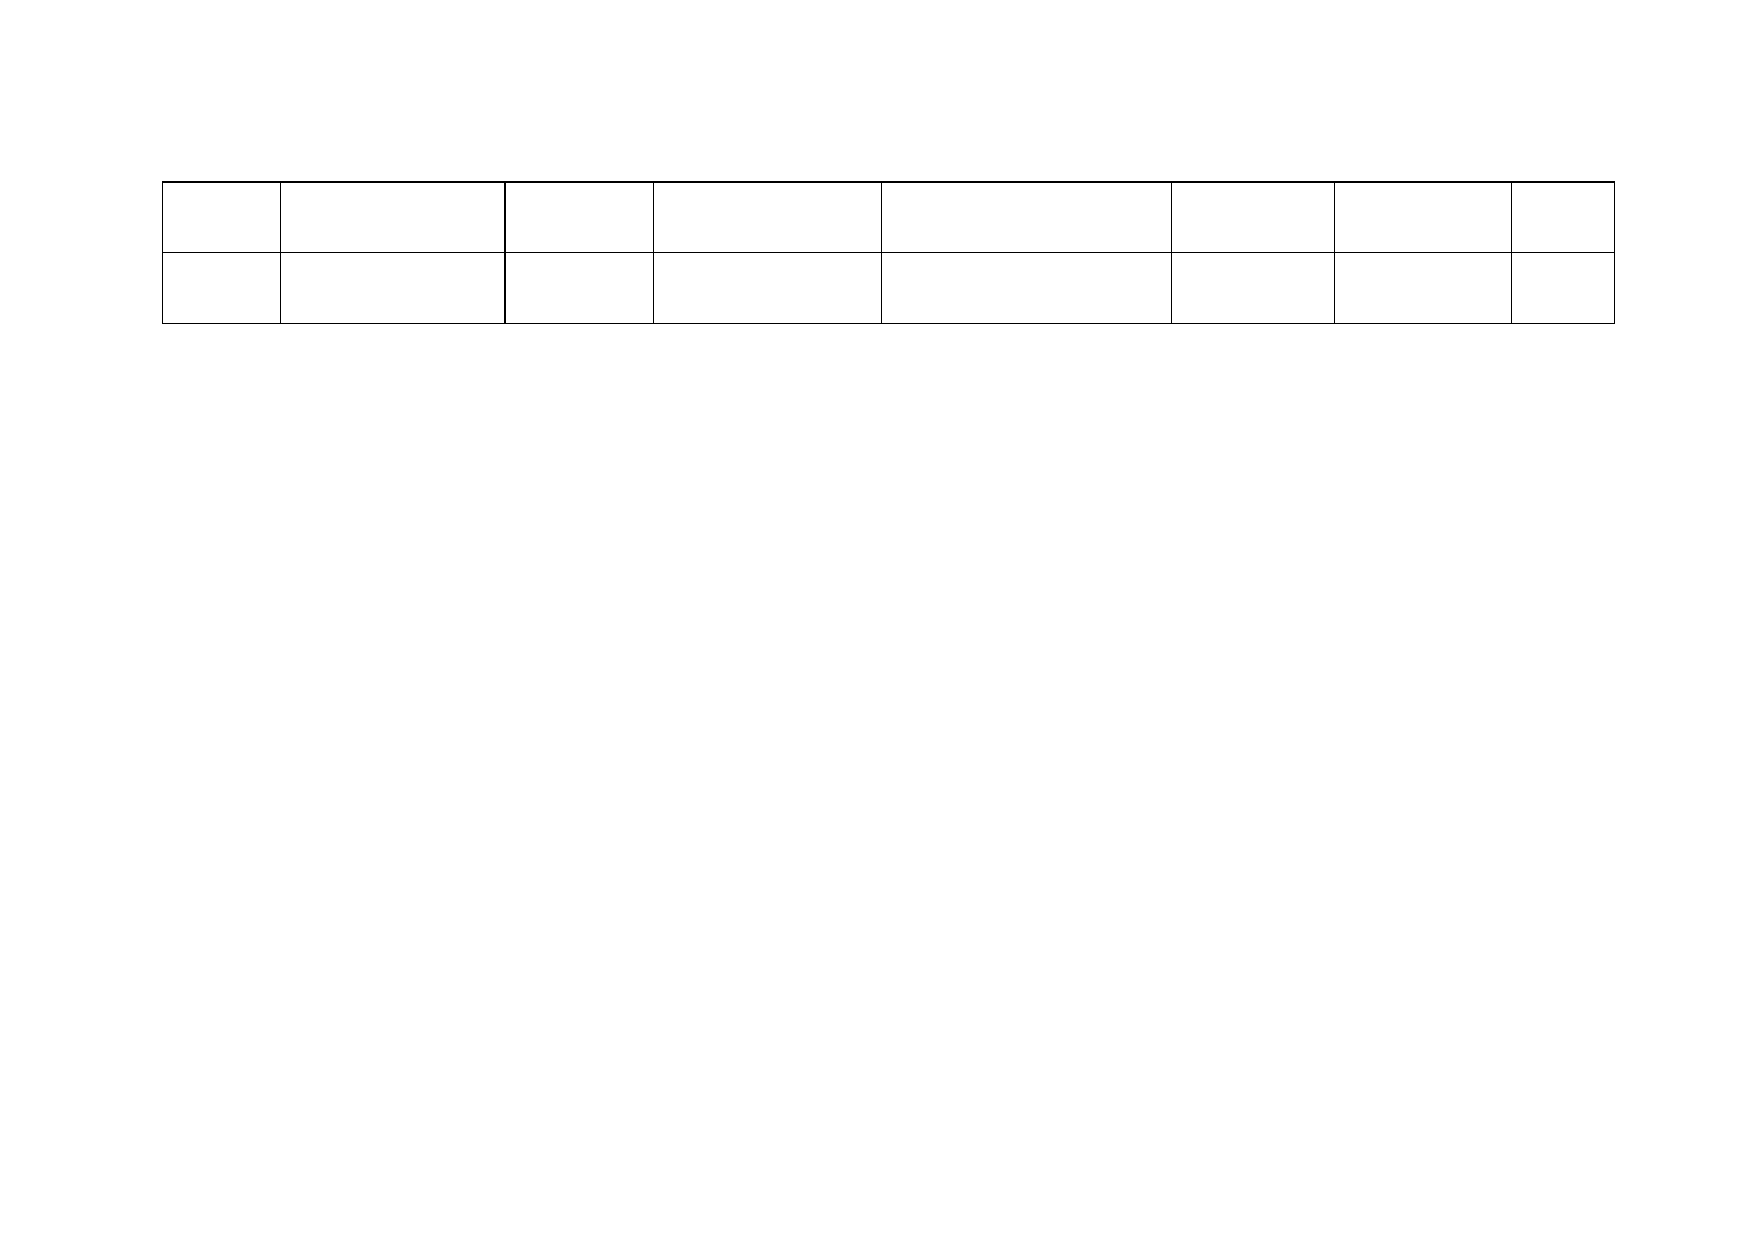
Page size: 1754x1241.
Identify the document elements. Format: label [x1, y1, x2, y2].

table_cell [654, 183, 881, 252]
table_cell [506, 253, 653, 323]
table_cell [1335, 253, 1511, 323]
table_cell [1512, 183, 1614, 252]
table_cell [882, 253, 1171, 323]
table_cell [163, 253, 280, 323]
table_cell [1172, 183, 1334, 252]
table_cell [506, 183, 653, 252]
table_cell [1512, 253, 1614, 323]
table_cell [1335, 183, 1511, 252]
table_cell [163, 183, 280, 252]
table_cell [281, 253, 504, 323]
table_cell [654, 253, 881, 323]
table_cell [882, 183, 1171, 252]
table_cell [281, 183, 504, 252]
table_cell [1172, 253, 1334, 323]
